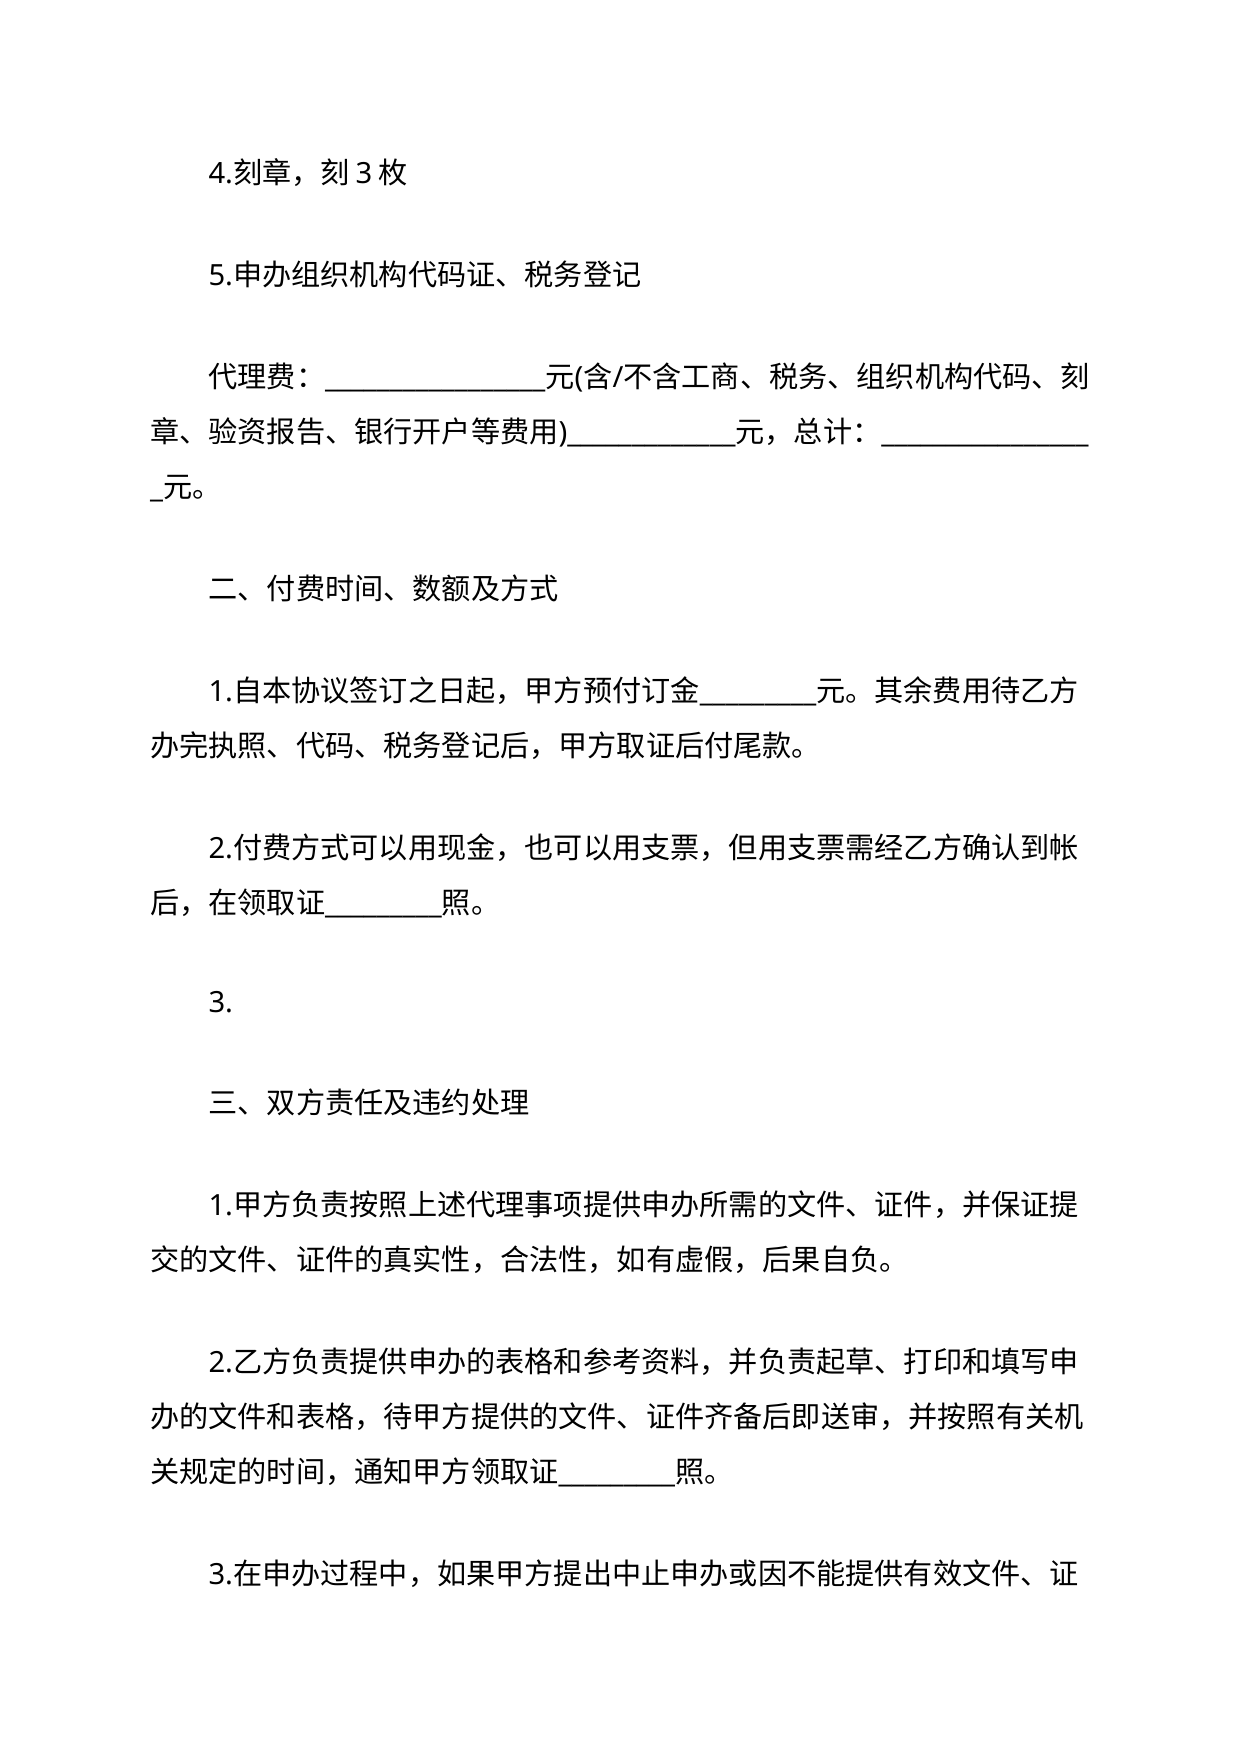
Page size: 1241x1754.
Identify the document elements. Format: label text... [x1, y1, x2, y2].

text 2.乙方负责提供申办的表格和参考资料，并负责起草、打印和填写申办的文件和表格，待甲方提供的文件、证件齐备后即送审，并按照有关机关规定的时间，通知甲方领取证_________照。 [150, 1338, 1090, 1491]
text 二、付费时间、数额及方式 [150, 566, 1090, 608]
text 3. [150, 981, 1090, 1021]
text 三、双方责任及违约处理 [150, 1080, 1090, 1122]
text 4.刻章，刻3枚 [150, 150, 1090, 192]
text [150, 1550, 1090, 1593]
text 1.甲方负责按照上述代理事项提供申办所需的文件、证件，并保证提交的文件、证件的真实性，合法性，如有虚假，后果自负。 [150, 1182, 1090, 1279]
text 1.自本协议签订之日起，甲方预付订金_________元。其余费用待乙方办完执照、代码、税务登记后，甲方取证后付尾款。 [150, 668, 1090, 765]
text 5.申办组织机构代码证、税务登记 [150, 252, 1090, 294]
text 代理费：_________________元(含/不含工商、税务、组织机构代码、刻章、验资报告、银行开户等费用)_____________元，总计：_________________元。 [150, 354, 1090, 506]
text 2.付费方式可以用现金，也可以用支票，但用支票需经乙方确认到帐后，在领取证_________照。 [150, 824, 1090, 922]
